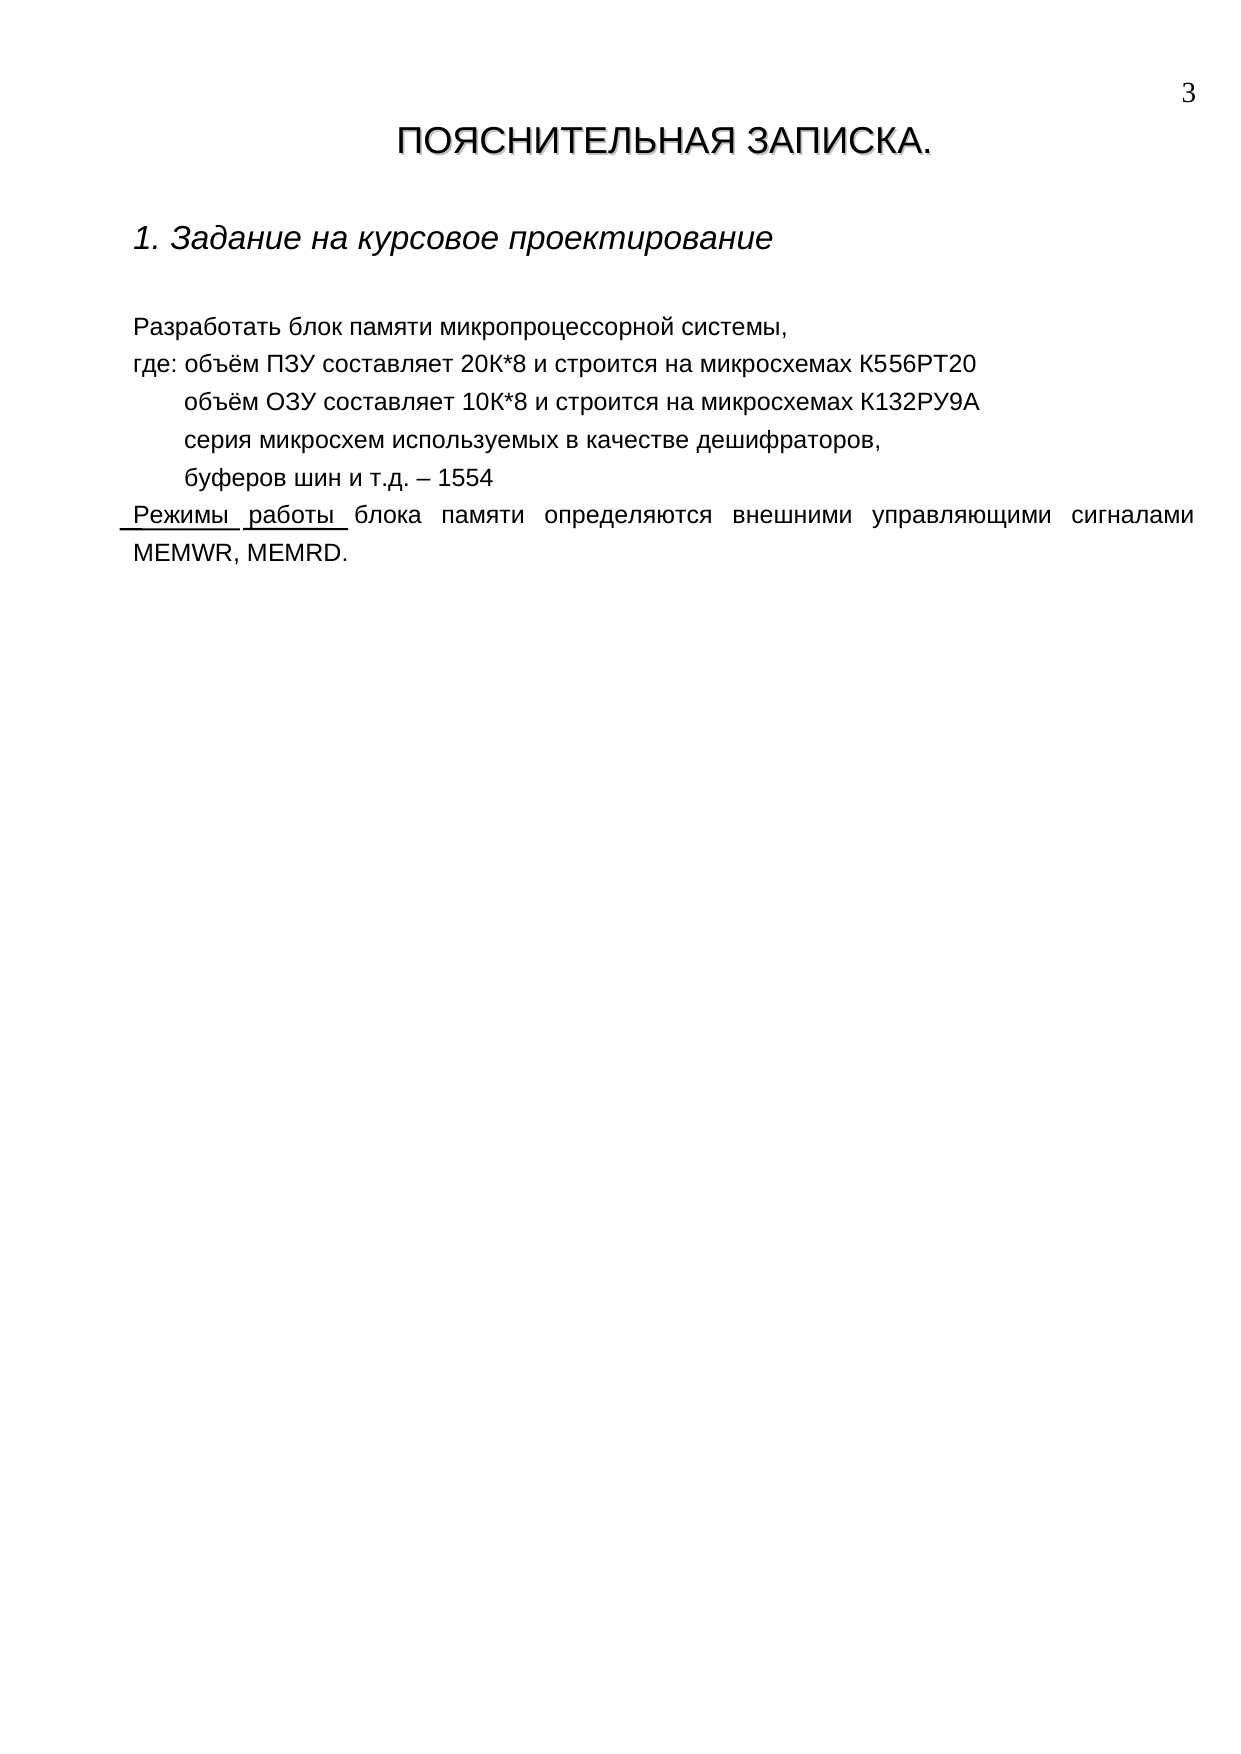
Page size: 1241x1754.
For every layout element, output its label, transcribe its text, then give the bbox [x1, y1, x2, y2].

text Разработать блок памяти микропроцессорной системы, [133, 312, 1196, 341]
subtitle 1. Задание на курсовое проектирование [133, 218, 1196, 256]
text где: объём ПЗУ составляет 20К*8 и строится на микросхемах К556РТ20 объём ОЗУ составляет 10К*8 и строится на микросхемах К132РУ9А серия микросхем используемых в качестве дешифраторов, буферов шин и т.д. – 1554 [133, 349, 1196, 491]
subtitle ПОЯСНИТЕЛЬНАЯ ЗАПИСКА. [133, 118, 1196, 162]
text Режимы работы блока памяти определяются внешними управляющими сигналами MEMWR, MEMRD. [133, 500, 1196, 567]
